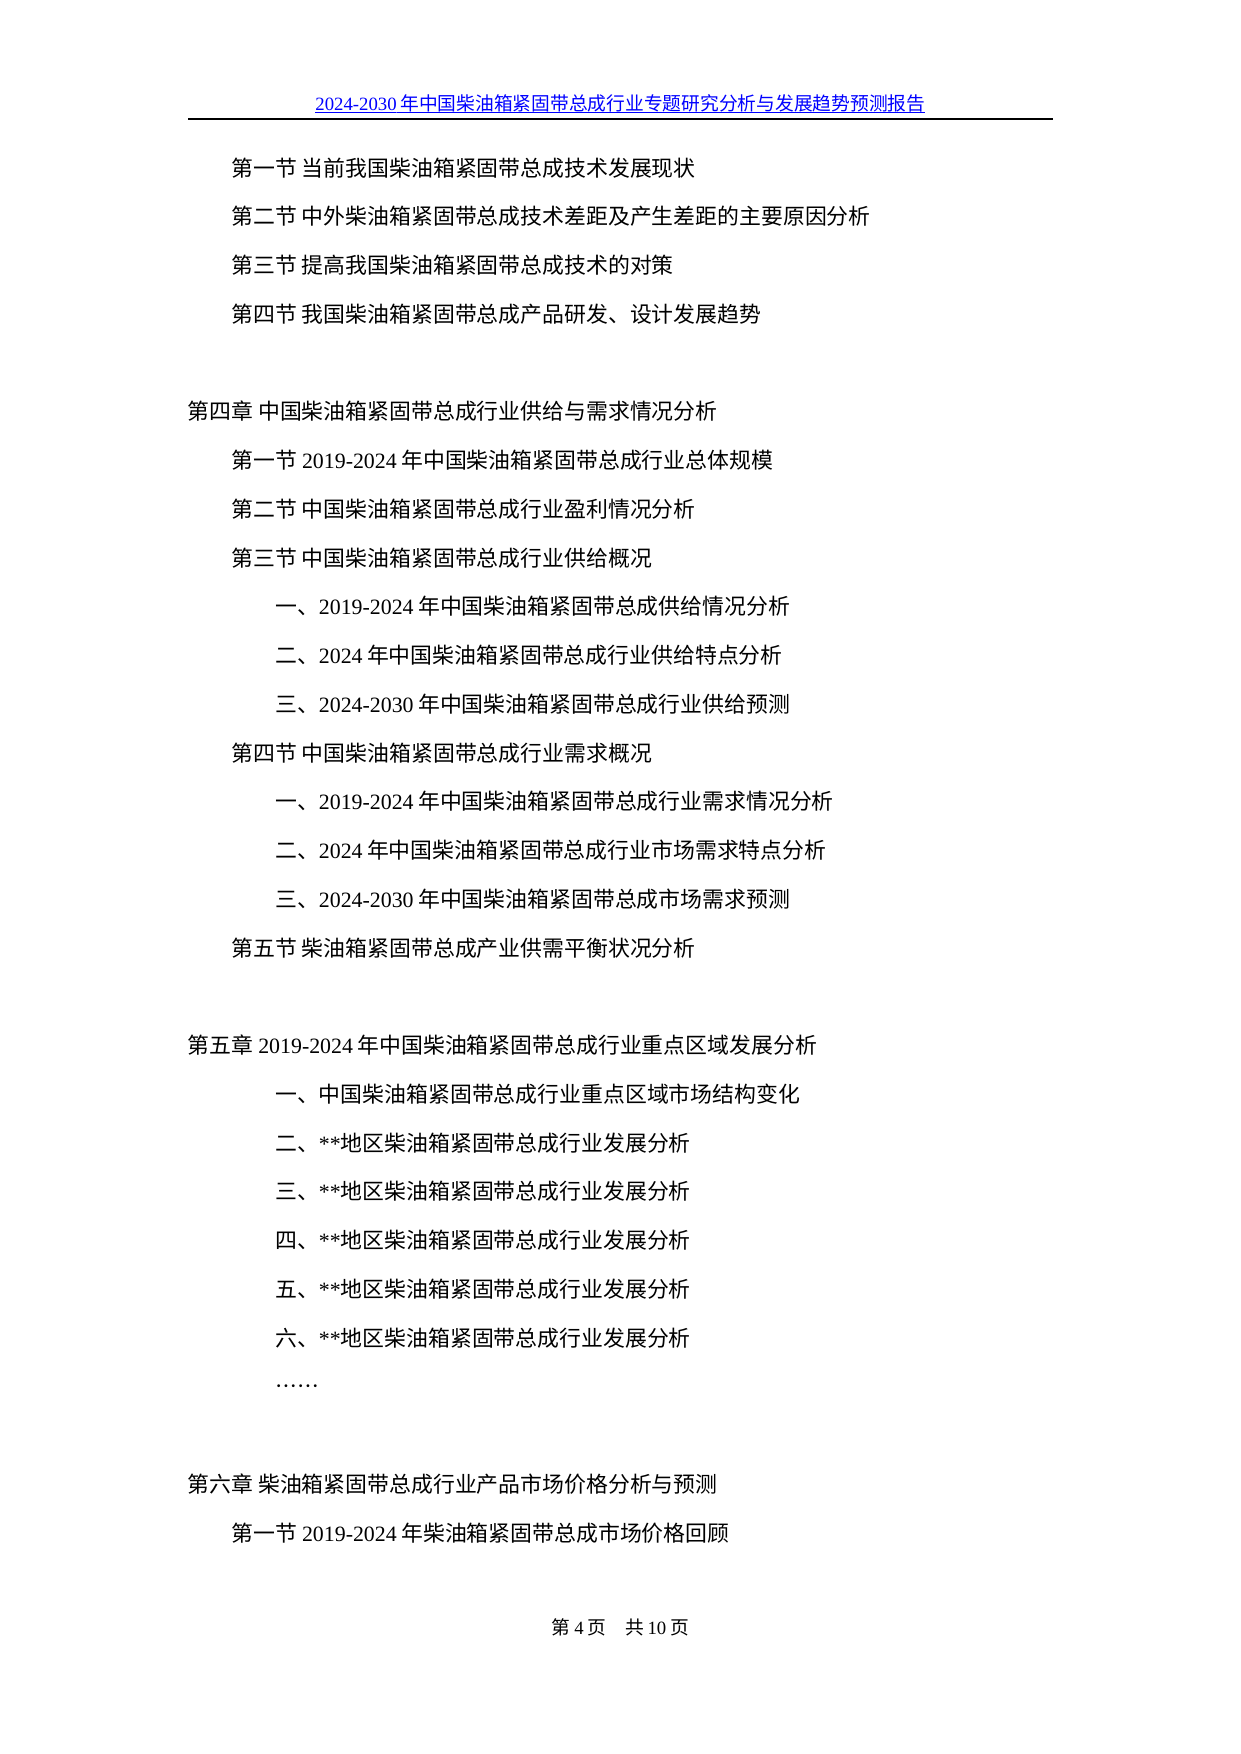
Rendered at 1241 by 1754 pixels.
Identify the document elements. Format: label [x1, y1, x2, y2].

text [187, 150, 1053, 1548]
